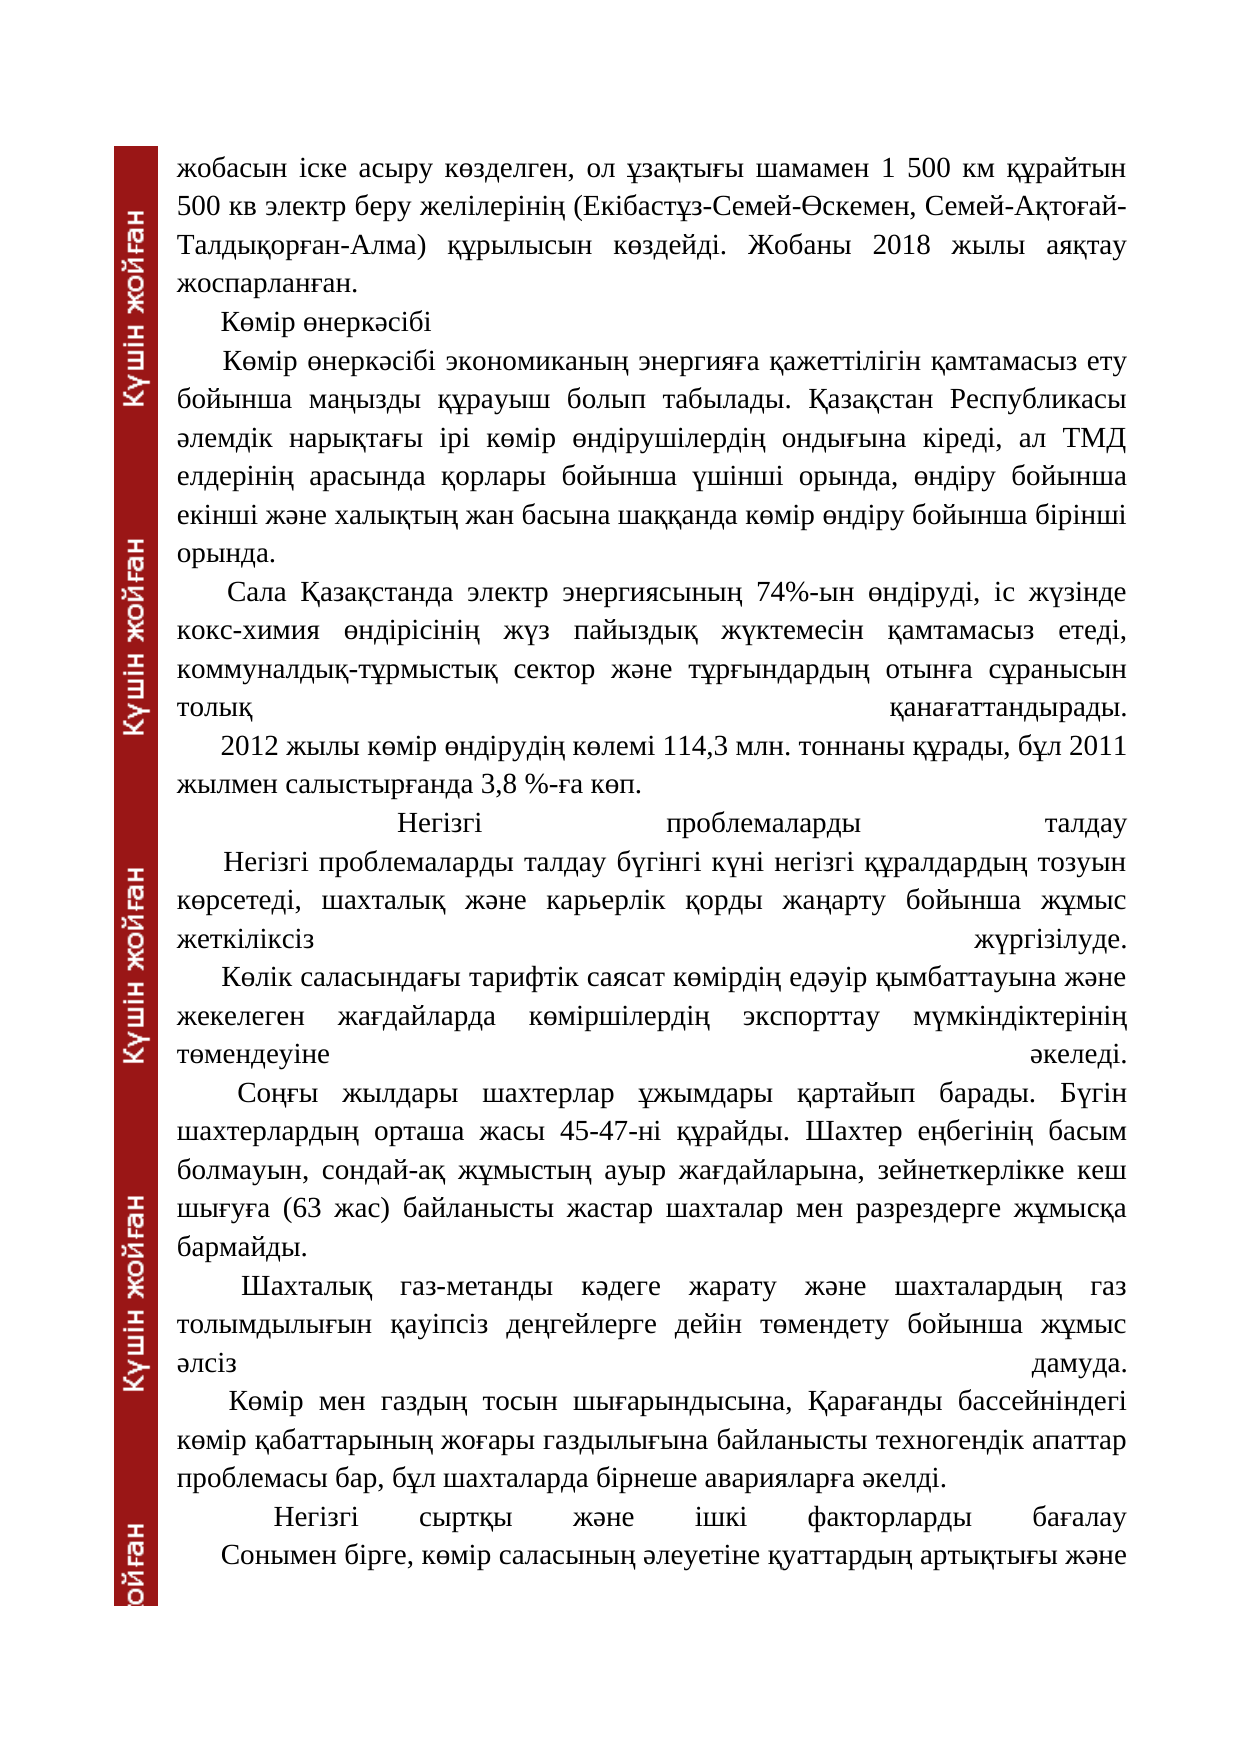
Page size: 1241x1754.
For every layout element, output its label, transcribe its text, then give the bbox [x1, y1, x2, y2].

picture [114, 299, 158, 304]
picture [114, 1571, 158, 1606]
picture [114, 338, 158, 343]
picture [114, 1494, 158, 1499]
text Негiзгi проблемаларды талдау Негізгі проблемаларды талдау бүгінгі күні негізгі құралдардың тозуын көрсетеді, шахталық және карьерлiк қорды жаңарту бойынша жұмыс жеткiлiксiз жүргiзiлуде. Көлiк саласындағы тарифтiк саясат көмiрдiң едәуiр қымбаттауына және жекелеген жағдайларда көмiршiлердiң экспорттау мүмкiндiктерiнiң төмендеуiне әкеледi. Соңғы жылдары шахтерлар ұжымдары қартайып барады. Бүгiн шахтерлардың орташа жасы 45-47-нi құрайды. Шахтер еңбегiнiң басым болмауын, сондай-ақ жұмыстың ауыр жағдайларына, зейнеткерлiкке кеш шығуға (63 жас) байланысты жастар шахталар мен разрездерге жұмысқа бармайды. Шахталық газ-метанды кәдеге жарату және шахталардың газ толымдылығын қауiпсiз деңгейлерге дейiн төмендету бойынша жұмыс әлсiз дамуда. Көмiр мен газдың тосын шығарындысына, Қарағанды бассейнiндегi көмiр қабаттарының жоғары газдылығына байланысты техногендiк апаттар проблемасы бар, бұл шахталарда бiрнеше аварияларға әкелдi. [112, 805, 1128, 1494]
text Көмiр өнеркәсiбi экономиканың энергияға қажеттілігін қамтамасыз ету бойынша маңызды құрауыш болып табылады. Қазақстан Республикасы әлемдiк нарықтағы iрi көмiр өндiрушiлердiң ондығына кiредi, ал ТМД елдерiнiң арасында қорлары бойынша үшiншi орында, өндiру бойынша екiншi және халықтың жан басына шаққанда көмiр өндiру бойынша бiрiншi орында. Сала Қазақстанда электр энергиясының 74%-ын өндiрудi, iс жүзiнде кокс-химия өндiрiсiнiң жүз пайыздық жүктемесiн қамтамасыз етедi, коммуналдық-тұрмыстық сектор және тұрғындардың отынға сұранысын толық қанағаттандырады. 2012 жылы көмiр өндiрудiң көлемi 114,3 млн. тоннаны құрады, бұл 2011 жылмен салыстырғанда 3,8 %-ға көп. [112, 343, 1128, 800]
picture [114, 146, 158, 150]
text Көмір өнеркәсібі [112, 304, 1128, 338]
picture [114, 800, 158, 805]
